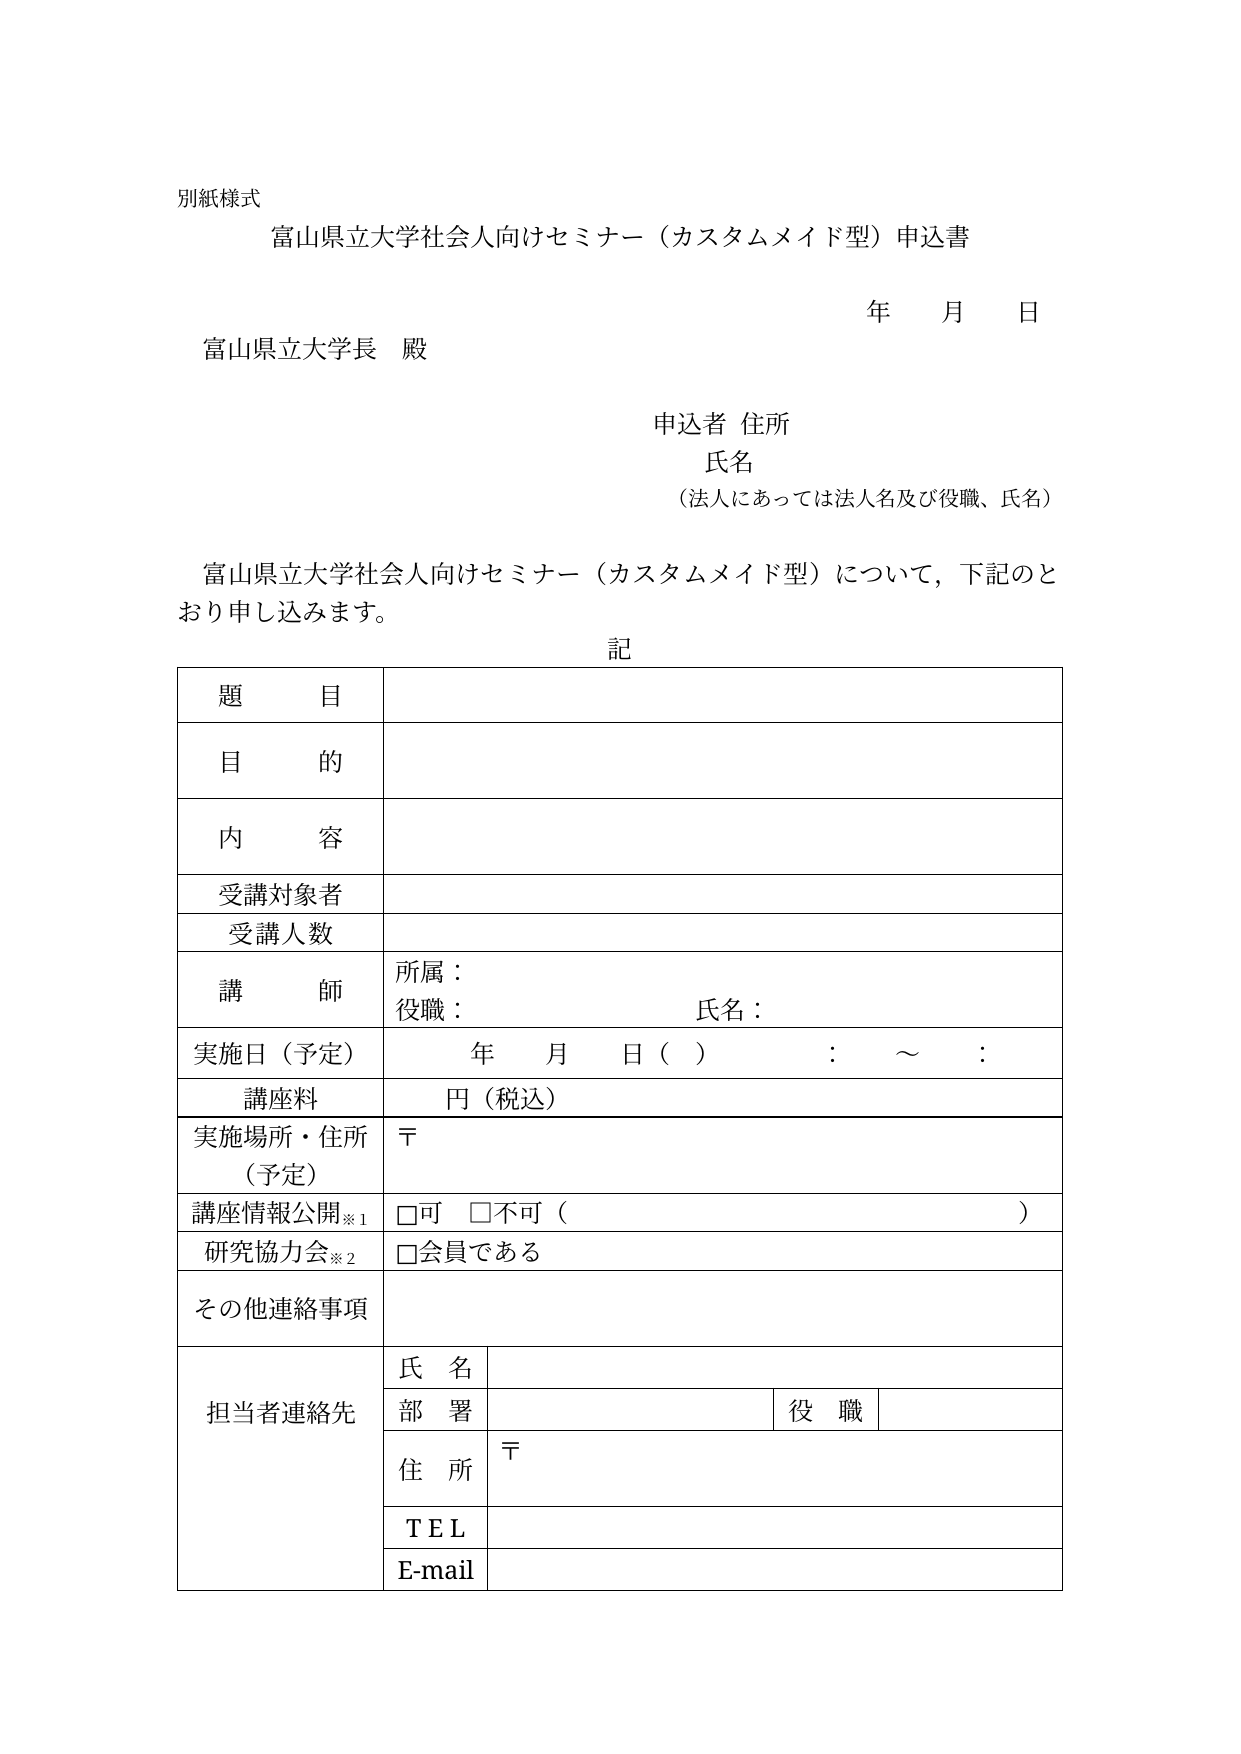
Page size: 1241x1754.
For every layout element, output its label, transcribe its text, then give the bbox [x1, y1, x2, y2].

table_cell [384, 799, 1062, 874]
text （法人にあっては法人名及び役職、氏名） [177, 479, 1063, 517]
table_cell 円（税込） [384, 1079, 1062, 1116]
table_cell 講座情報公開※１ [178, 1194, 383, 1231]
subtitle 記 [177, 629, 1063, 667]
table_cell 実施日（予定） [178, 1028, 383, 1078]
table_cell [488, 1347, 1062, 1388]
table_cell [384, 723, 1062, 798]
table_cell 研究協力会※２ [178, 1232, 383, 1269]
table_cell □会員である [384, 1232, 1062, 1269]
text 富山県立大学社会人向けセミナー（カスタムメイド型）について，下記のとおり申し込みます。 [177, 554, 1063, 629]
table_cell 〒 [384, 1118, 1062, 1192]
table_cell [879, 1389, 1062, 1430]
table_cell [384, 1271, 1062, 1346]
table_cell [384, 875, 1062, 913]
text 氏名 [177, 442, 1063, 479]
table_cell 実施場所・住所 （予定） [178, 1118, 383, 1192]
table_cell [488, 1549, 1062, 1590]
text 年 月 日 [177, 292, 1041, 329]
table_cell 講座料 [178, 1079, 383, 1116]
table_cell 〒 [488, 1431, 1062, 1506]
table_cell E-mail [384, 1549, 487, 1590]
table_cell T E L [384, 1507, 487, 1548]
table_header 題 目 [178, 668, 383, 722]
table_cell 担当者連絡先 [178, 1347, 383, 1590]
table_cell 受講対象者 [178, 875, 383, 913]
table_cell 受講人数 [178, 914, 383, 951]
table_cell 部 署 [384, 1389, 487, 1430]
table_cell 年 月 日（ ） ： ～ ： [384, 1028, 1062, 1078]
table_cell [488, 1507, 1062, 1548]
table_cell 講 師 [178, 952, 383, 1027]
table_cell 内 容 [178, 799, 383, 874]
table_cell □可 □不可（ ） [384, 1194, 1062, 1231]
table_cell その他連絡事項 [178, 1271, 383, 1346]
text 富山県立大学社会人向けセミナー（カスタムメイド型）申込書 [177, 217, 1063, 254]
text 申込者 住所 [177, 404, 1063, 442]
table_cell 目 的 [178, 723, 383, 798]
table_cell [384, 914, 1062, 951]
table_cell 役 職 [774, 1389, 878, 1430]
table_cell 住 所 [384, 1431, 487, 1506]
table_cell 所属： 役職： 氏名： [384, 952, 1062, 1027]
table_cell 氏 名 [384, 1347, 487, 1388]
text 別紙様式 [177, 179, 1063, 217]
table_cell [488, 1389, 773, 1430]
text 富山県立大学長 殿 [177, 329, 1063, 367]
table_header [384, 668, 1062, 722]
